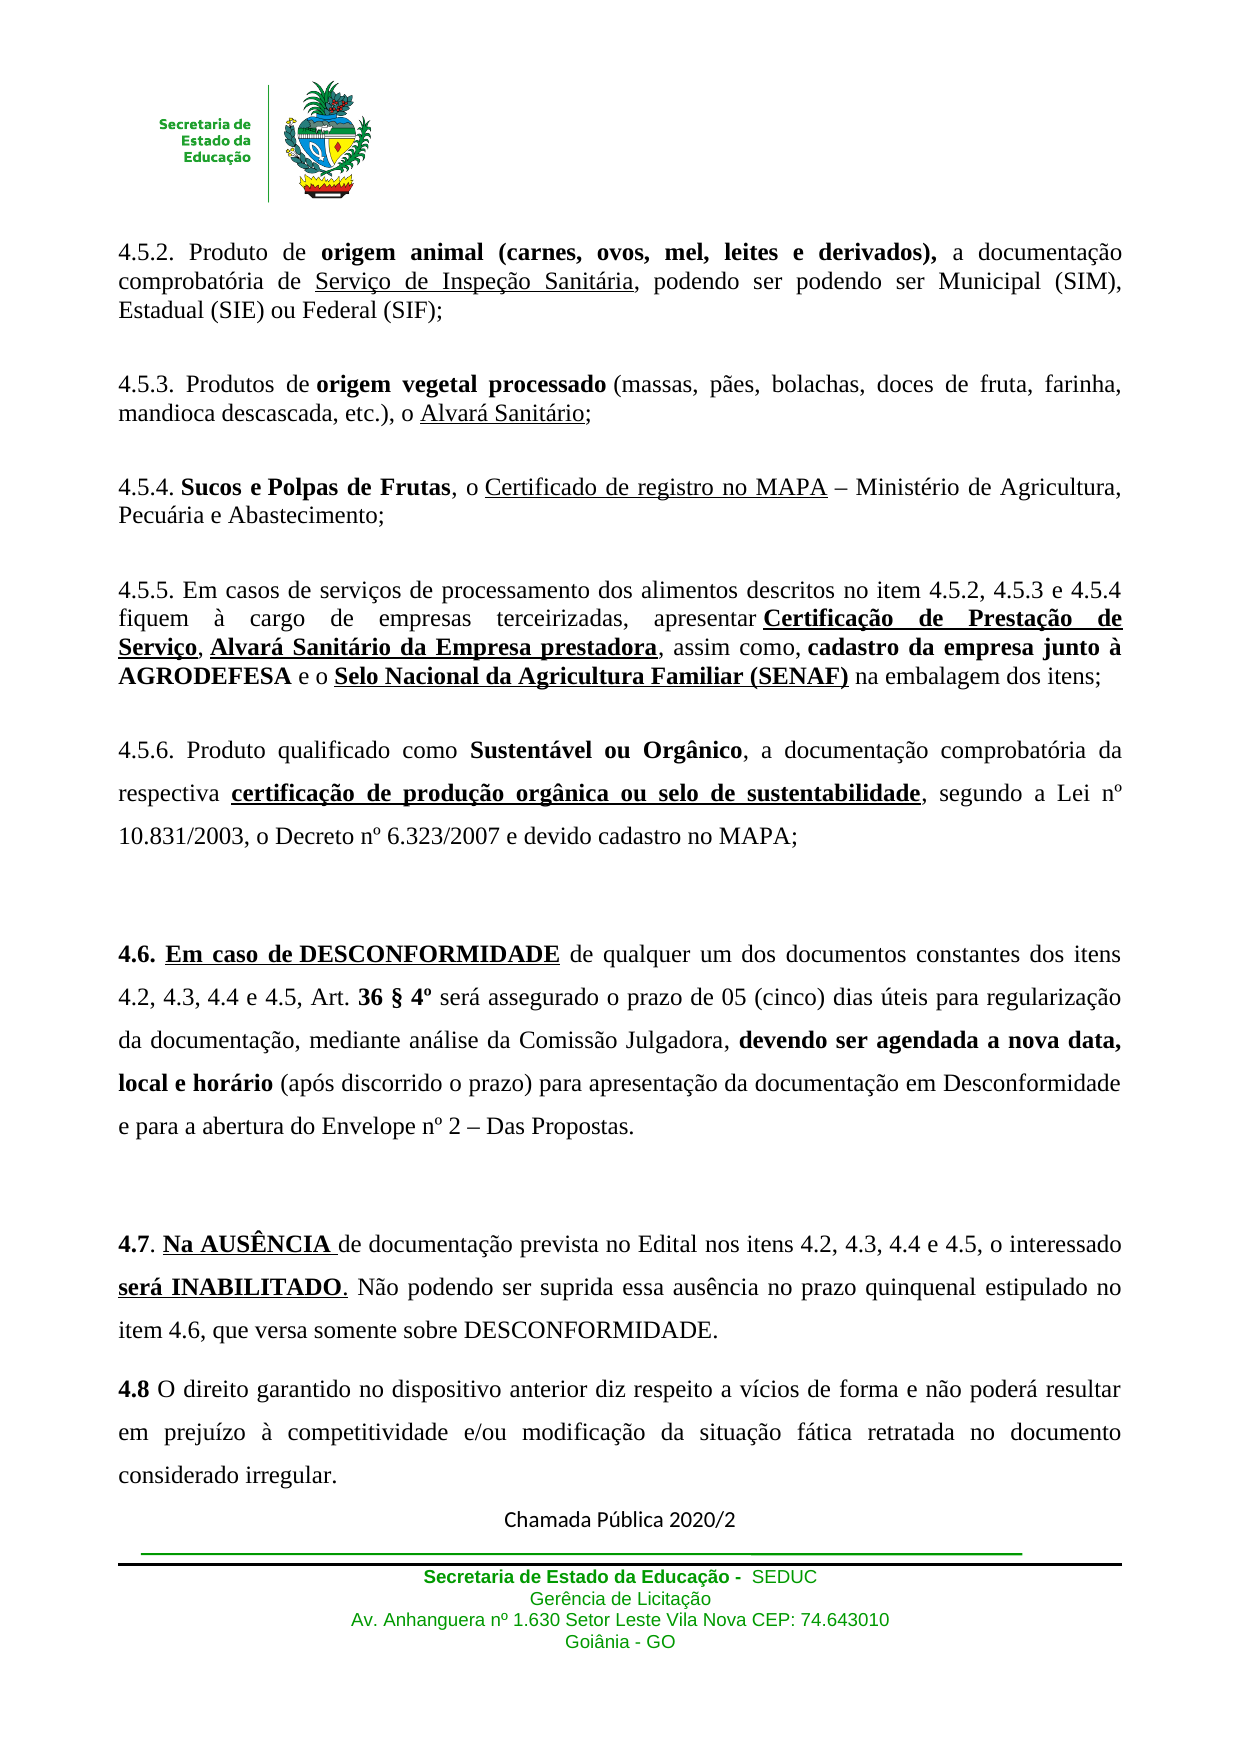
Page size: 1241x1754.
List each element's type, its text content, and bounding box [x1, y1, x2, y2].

text 4.6. Em caso de DESCONFORMIDADE de qualquer um dos documentos constantes dos itens 4.2, 4.3, 4.4 e 4.5, Art. 36 § 4º será assegurado o prazo de 05 (cinco) dias úteis para regularização da documentação, mediante análise da Comissão Julgadora, devendo ser agendada a nova data, local e horário (após discorrido o prazo) para apresentação da documentação em Desconformidade e para a abertura do Envelope nº 2 – Das Propostas. [118, 939, 1122, 1140]
text 4.5.4. Sucos e Polpas de Frutas, o Certificado de registro no MAPA – Ministério de Agricultura, Pecuária e Abastecimento; [118, 472, 1122, 529]
text 4.5.6. Produto qualificado como Sustentável ou Orgânico, a documentação comprobatória da respectiva certificação de produção orgânica ou selo de sustentabilidade, segundo a Lei nº 10.831/2003, o Decreto nº 6.323/2007 e devido cadastro no MAPA; [118, 735, 1122, 850]
text 4.8 O direito garantido no dispositivo anterior diz respeito a vícios de forma e não poderá resultar em prejuízo à competitividade e/ou modificação da situação fática retratada no documento considerado irregular. [118, 1374, 1122, 1489]
text 4.5.5. Em casos de serviços de processamento dos alimentos descritos no item 4.5.2, 4.5.3 e 4.5.4 fiquem à cargo de empresas terceirizadas, apresentar Certificação de Prestação de Serviço, Alvará Sanitário da Empresa prestadora, assim como, cadastro da empresa junto à AGRODEFESA e o Selo Nacional da Agricultura Familiar (SENAF) na embalagem dos itens; [118, 575, 1122, 690]
text 4.5.2. Produto de origem animal (carnes, ovos, mel, leites e derivados), a documentação comprobatória de Serviço de Inspeção Sanitária, podendo ser podendo ser Municipal (SIM), Estadual (SIE) ou Federal (SIF); [118, 237, 1122, 323]
text 4.7. Na AUSÊNCIA de documentação prevista no Edital nos itens 4.2, 4.3, 4.4 e 4.5, o interessado será INABILITADO. Não podendo ser suprida essa ausência no prazo quinquenal estipulado no item 4.6, que versa somente sobre DESCONFORMIDADE. [118, 1229, 1122, 1344]
picture [118, 73, 412, 210]
text 4.5.3. Produtos de origem vegetal processado (massas, pães, bolachas, doces de fruta, farinha, mandioca descascada, etc.), o Alvará Sanitário; [118, 369, 1122, 426]
